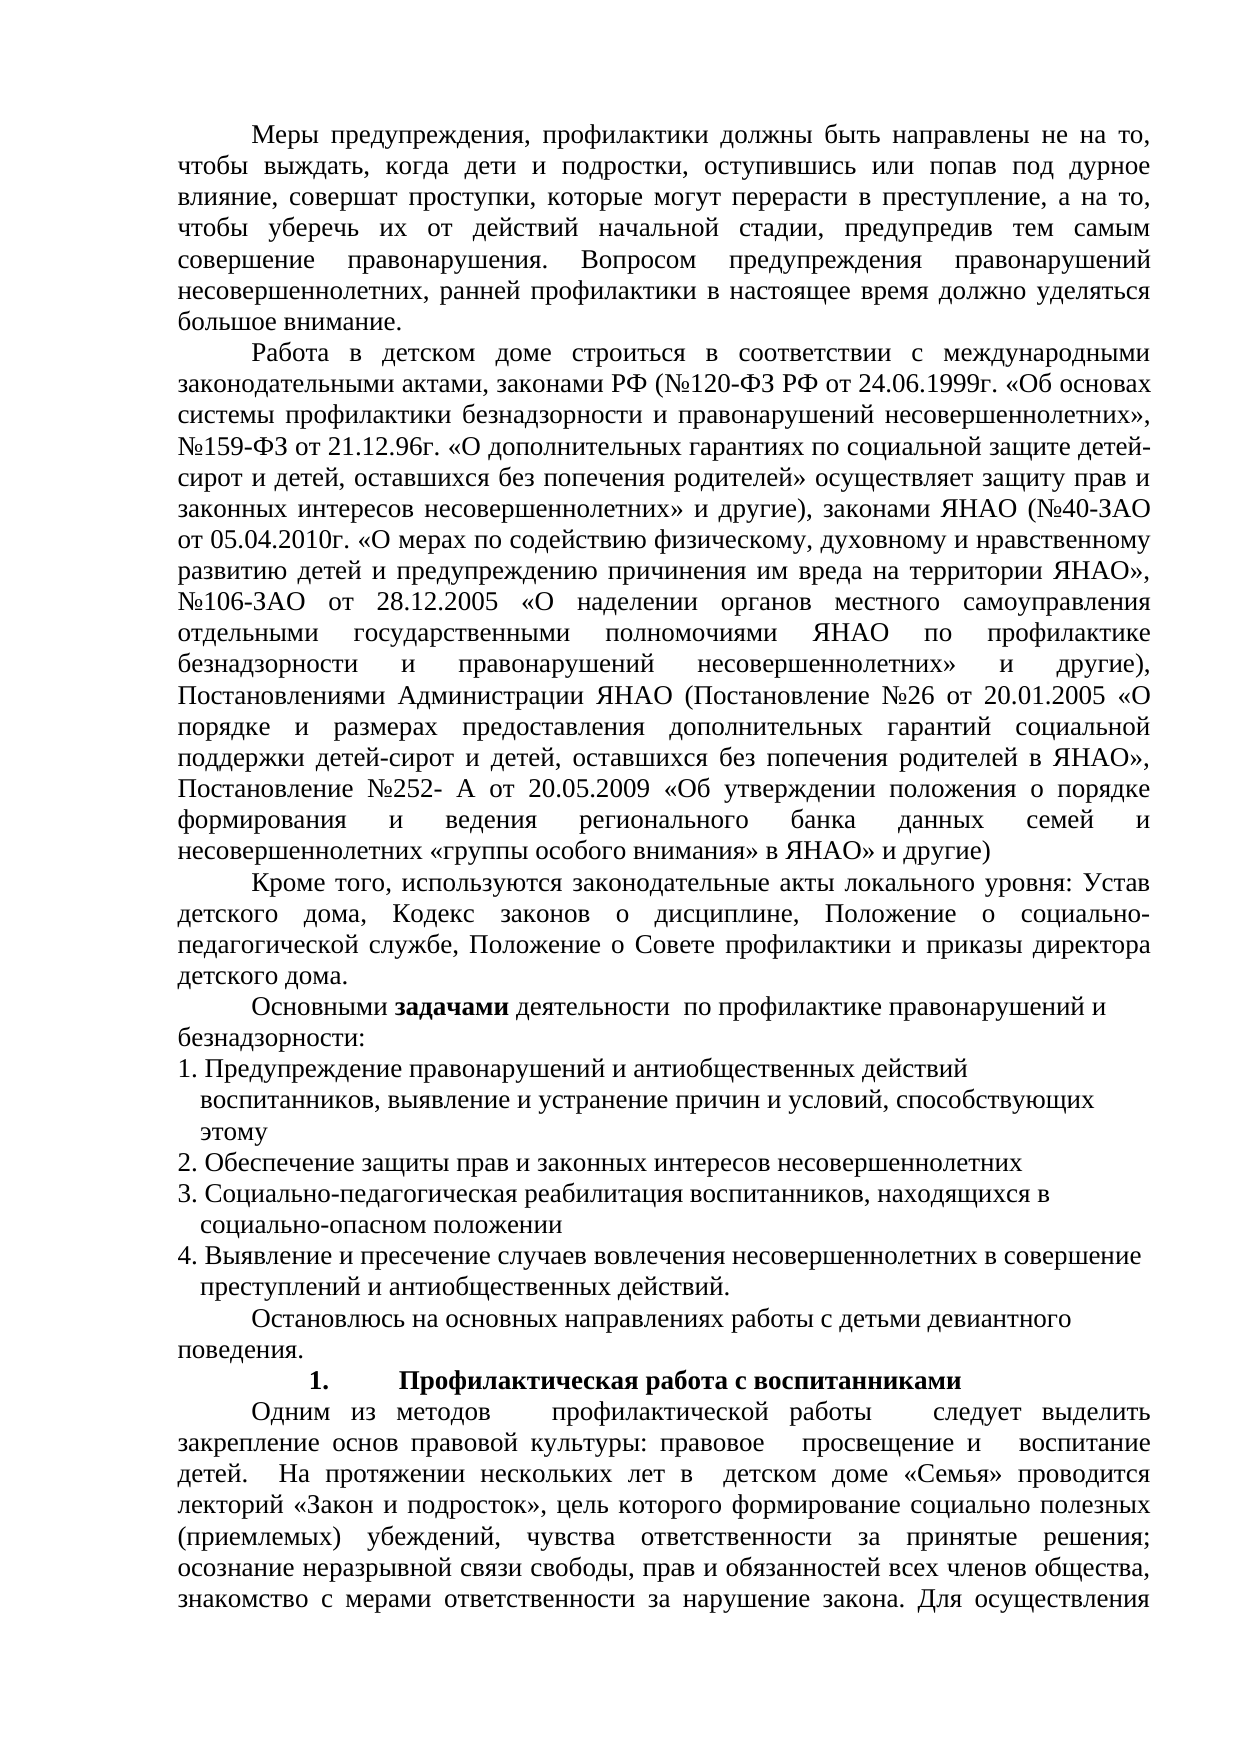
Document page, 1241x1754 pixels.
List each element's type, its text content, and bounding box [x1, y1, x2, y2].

text 3. Социально-педагогическая реабилитация воспитанников, находящихся в социально-опасном положении [177, 1177, 1152, 1239]
text 4. Выявление и пресечение случаев вовлечения несовершеннолетних в совершение преступлений и антиобщественных действий. [177, 1239, 1152, 1302]
text Основными задачами деятельности по профилактике правонарушений и безнадзорности: [177, 990, 1152, 1052]
list Профилактическая работа с воспитанниками [308, 1364, 1152, 1395]
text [177, 1395, 1152, 1613]
text 1. Предупреждение правонарушений и антиобщественных действий воспитанников, выявление и устранение причин и условий, способствующих этому [177, 1052, 1152, 1146]
text 2. Обеспечение защиты прав и законных интересов несовершеннолетних [177, 1146, 1152, 1177]
text Работа в детском доме строиться в соответствии с международными законодательными актами, законами РФ (№120-ФЗ РФ от 24.06.1999г. «Об основах системы профилактики безнадзорности и правонарушений несовершеннолетних», №159-ФЗ от 21.12.96г. «О дополнительных гарантиях по социальной защите детей-сирот и детей, оставшихся без попечения родителей» осуществляет защиту прав и законных интересов несовершеннолетних» и другие), законами ЯНАО (№40-ЗАО от 05.04.2010г. «О мерах по содействию физическому, духовному и нравственному развитию детей и предупреждению причинения им вреда на территории ЯНАО», №106-ЗАО от 28.12.2005 «О наделении органов местного самоуправления отдельными государственными полномочиями ЯНАО по профилактике безнадзорности и правонарушений несовершеннолетних» и другие), Постановлениями Администрации ЯНАО (Постановление №26 от 20.01.2005 «О порядке и размерах предоставления дополнительных гарантий социальной поддержки детей-сирот и детей, оставшихся без попечения родителей в ЯНАО», Постановление №252- А от 20.05.2009 «Об утверждении положения о порядке формирования и ведения регионального банка данных семей и несовершеннолетних «группы особого внимания» в ЯНАО» и другие) [177, 336, 1152, 866]
text Остановлюсь на основных направлениях работы с детьми девиантного поведения. [177, 1302, 1152, 1364]
text Кроме того, используются законодательные акты локального уровня: Устав детского дома, Кодекс законов о дисциплине, Положение о социально-педагогической службе, Положение о Совете профилактики и приказы директора детского дома. [177, 866, 1152, 990]
text Меры предупреждения, профилактики должны быть направлены не на то, чтобы выждать, когда дети и подростки, оступившись или попав под дурное влияние, совершат проступки, которые могут перерасти в преступление, а на то, чтобы уберечь их от действий начальной стадии, предупредив тем самым совершение правонарушения. Вопросом предупреждения правонарушений несовершеннолетних, ранней профилактики в настоящее время должно уделяться большое внимание. [177, 118, 1152, 336]
